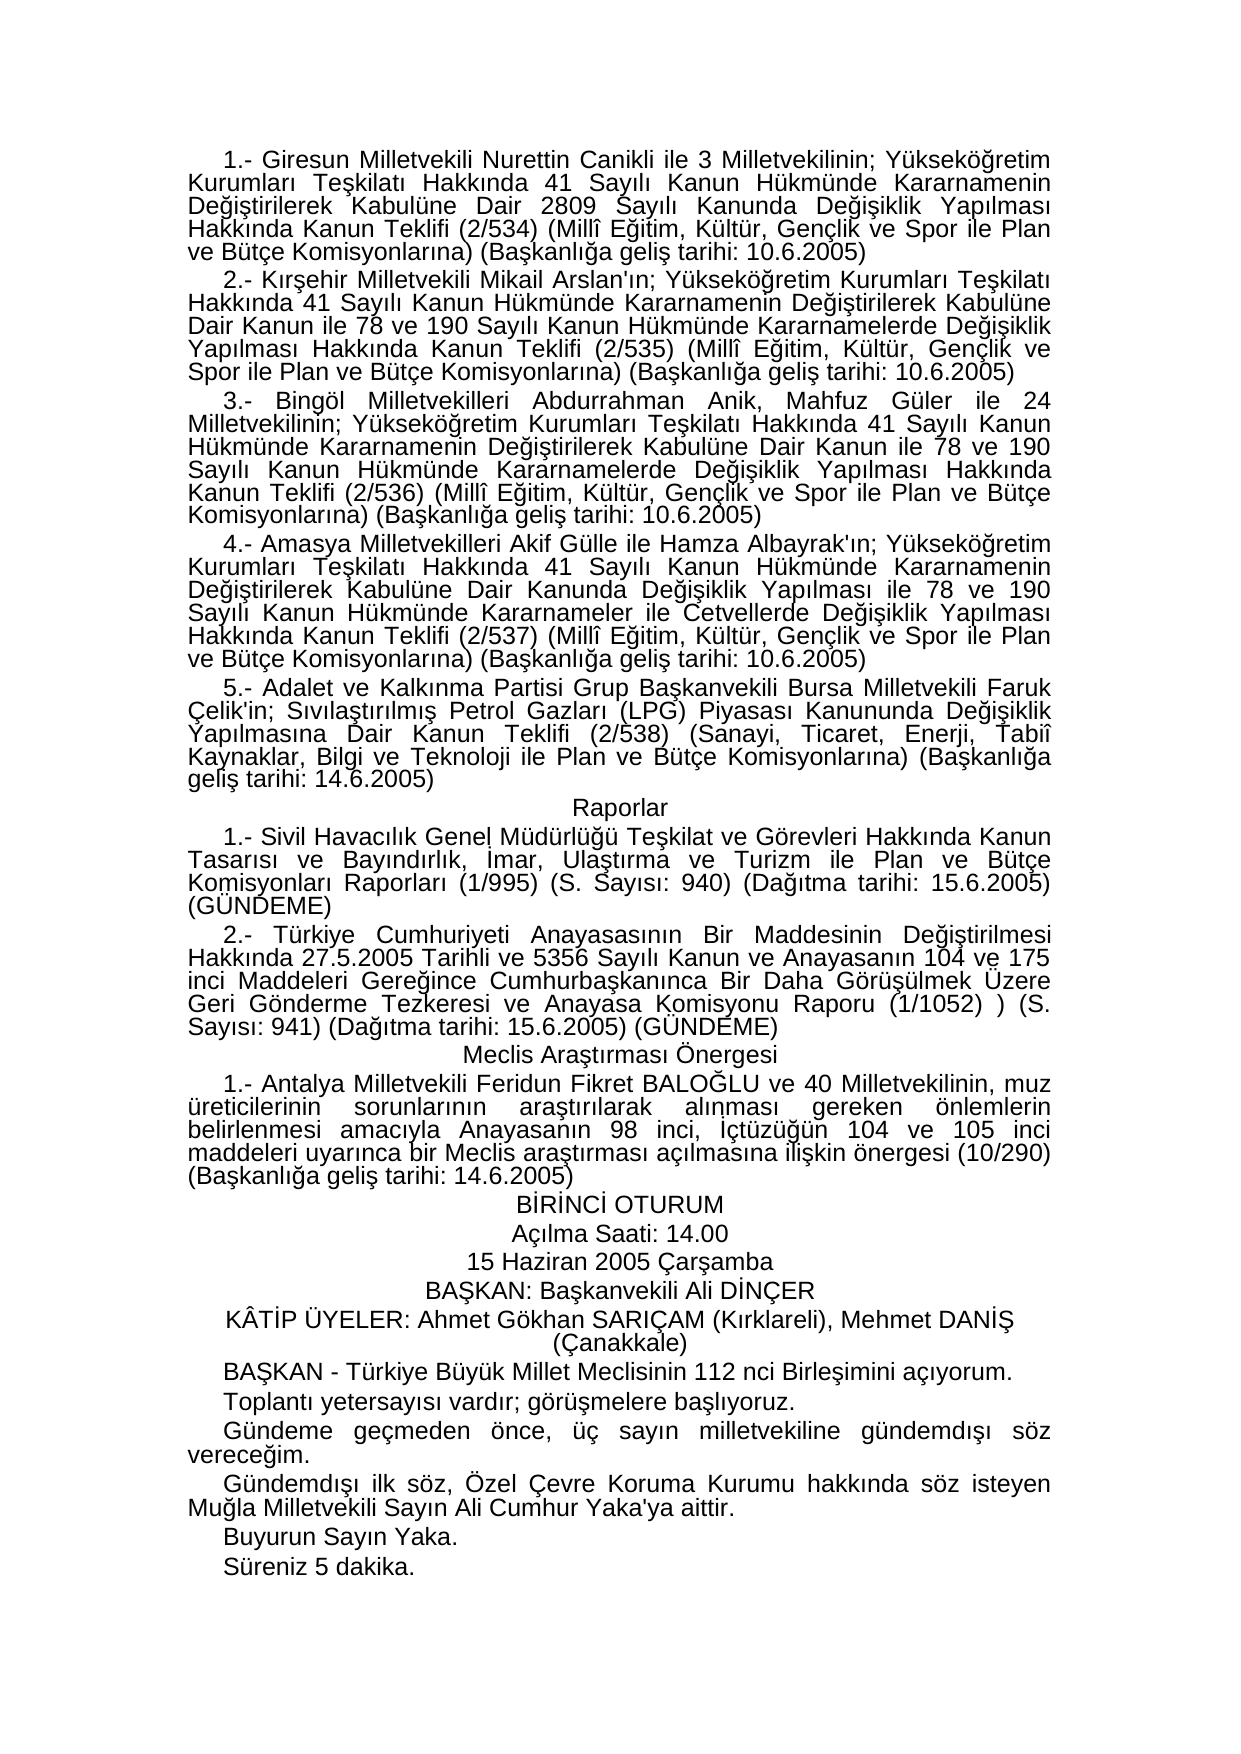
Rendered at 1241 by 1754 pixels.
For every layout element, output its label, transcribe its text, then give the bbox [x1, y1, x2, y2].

text 1.- Sivil Havacılık Genel Müdürlüğü Teşkilat ve Görevleri Hakkında Kanun Tasarısı ve Bayındırlık, İmar, Ulaştırma ve Turizm ile Plan ve Bütçe Komisyonları Raporları (1/995) (S. Sayısı: 940) (Dağıtma tarihi: 15.6.2005) (GÜNDEME) [187, 827, 1053, 919]
text 3.- Bingöl Milletvekilleri Abdurrahman Anik, Mahfuz Güler ile 24 Milletvekilinin; Yükseköğretim Kurumları Teşkilatı Hakkında 41 Sayılı Kanun Hükmünde Kararnamenin Değiştirilerek Kabulüne Dair Kanun ile 78 ve 190 Sayılı Kanun Hükmünde Kararnamelerde Değişiklik Yapılması Hakkında Kanun Teklifi (2/536) (Millî Eğitim, Kültür, Gençlik ve Spor ile Plan ve Bütçe Komisyonlarına) (Başkanlığa geliş tarihi: 10.6.2005) [187, 391, 1053, 528]
text 15 Haziran 2005 Çarşamba [187, 1252, 1053, 1275]
text Gündemdışı ilk söz, Özel Çevre Koruma Kurumu hakkında söz isteyen Muğla Milletvekili Sayın Ali Cumhur Yaka'ya aittir. [187, 1474, 1053, 1521]
text 1.- Giresun Milletvekili Nurettin Canikli ile 3 Milletvekilinin; Yükseköğretim Kurumları Teşkilatı Hakkında 41 Sayılı Kanun Hükmünde Kararnamenin Değiştirilerek Kabulüne Dair 2809 Sayılı Kanunda Değişiklik Yapılması Hakkında Kanun Teklifi (2/534) (Millî Eğitim, Kültür, Gençlik ve Spor ile Plan ve Bütçe Komisyonlarına) (Başkanlığa geliş tarihi: 10.6.2005) [187, 150, 1053, 264]
text Meclis Araştırması Önergesi [187, 1045, 1053, 1068]
text 5.- Adalet ve Kalkınma Partisi Grup Başkanvekili Bursa Milletvekili Faruk Çelik'in; Sıvılaştırılmış Petrol Gazları (LPG) Piyasası Kanununda Değişiklik Yapılmasına Dair Kanun Teklifi (2/538) (Sanayi, Ticaret, Enerji, Tabiî Kaynaklar, Bilgi ve Teknoloji ile Plan ve Bütçe Komisyonlarına) (Başkanlığa geliş tarihi: 14.6.2005) [187, 678, 1053, 792]
text Gündeme geçmeden önce, üç sayın milletvekiline gündemdışı söz vereceğim. [187, 1421, 1053, 1468]
text Süreniz 5 dakika. [187, 1556, 1053, 1580]
text Buyurun Sayın Yaka. [187, 1527, 1053, 1551]
text BAŞKAN: Başkanvekili Ali DİNÇER [187, 1281, 1053, 1304]
text KÂTİP ÜYELER: Ahmet Gökhan SARIÇAM (Kırklareli), Mehmet DANİŞ (Çanakkale) [187, 1310, 1053, 1356]
text BİRİNCİ OTURUM [187, 1195, 1053, 1218]
text 2.- Türkiye Cumhuriyeti Anayasasının Bir Maddesinin Değiştirilmesi Hakkında 27.5.2005 Tarihli ve 5356 Sayılı Kanun ve Anayasanın 104 ve 175 inci Maddeleri Gereğince Cumhurbaşkanınca Bir Daha Görüşülmek Üzere Geri Gönderme Tezkeresi ve Anayasa Komisyonu Raporu (1/1052) ) (S. Sayısı: 941) (Dağıtma tarihi: 15.6.2005) (GÜNDEME) [187, 925, 1053, 1039]
text 2.- Kırşehir Milletvekili Mikail Arslan'ın; Yükseköğretim Kurumları Teşkilatı Hakkında 41 Sayılı Kanun Hükmünde Kararnamenin Değiştirilerek Kabulüne Dair Kanun ile 78 ve 190 Sayılı Kanun Hükmünde Kararnamelerde Değişiklik Yapılması Hakkında Kanun Teklifi (2/535) (Millî Eğitim, Kültür, Gençlik ve Spor ile Plan ve Bütçe Komisyonlarına) (Başkanlığa geliş tarihi: 10.6.2005) [187, 271, 1053, 385]
text Açılma Saati: 14.00 [187, 1224, 1053, 1247]
text Toplantı yetersayısı vardır; görüşmelere başlıyoruz. [187, 1391, 1053, 1415]
text 1.- Antalya Milletvekili Feridun Fikret BALOĞLU ve 40 Milletvekilinin, muz üreticilerinin sorunlarının araştırılarak alınması gereken önlemlerin belirlenmesi amacıyla Anayasanın 98 inci, İçtüzüğün 104 ve 105 inci maddeleri uyarınca bir Meclis araştırması açılmasına ilişkin önergesi (10/290) (Başkanlığa geliş tarihi: 14.6.2005) [187, 1074, 1053, 1189]
text BAŞKAN - Türkiye Büyük Millet Meclisinin 112 nci Birleşimini açıyorum. [187, 1362, 1053, 1386]
text Raporlar [187, 798, 1053, 821]
text 4.- Amasya Milletvekilleri Akif Gülle ile Hamza Albayrak'ın; Yükseköğretim Kurumları Teşkilatı Hakkında 41 Sayılı Kanun Hükmünde Kararnamenin Değiştirilerek Kabulüne Dair Kanunda Değişiklik Yapılması ile 78 ve 190 Sayılı Kanun Hükmünde Kararnameler ile Cetvellerde Değişiklik Yapılması Hakkında Kanun Teklifi (2/537) (Millî Eğitim, Kültür, Gençlik ve Spor ile Plan ve Bütçe Komisyonlarına) (Başkanlığa geliş tarihi: 10.6.2005) [187, 534, 1053, 672]
